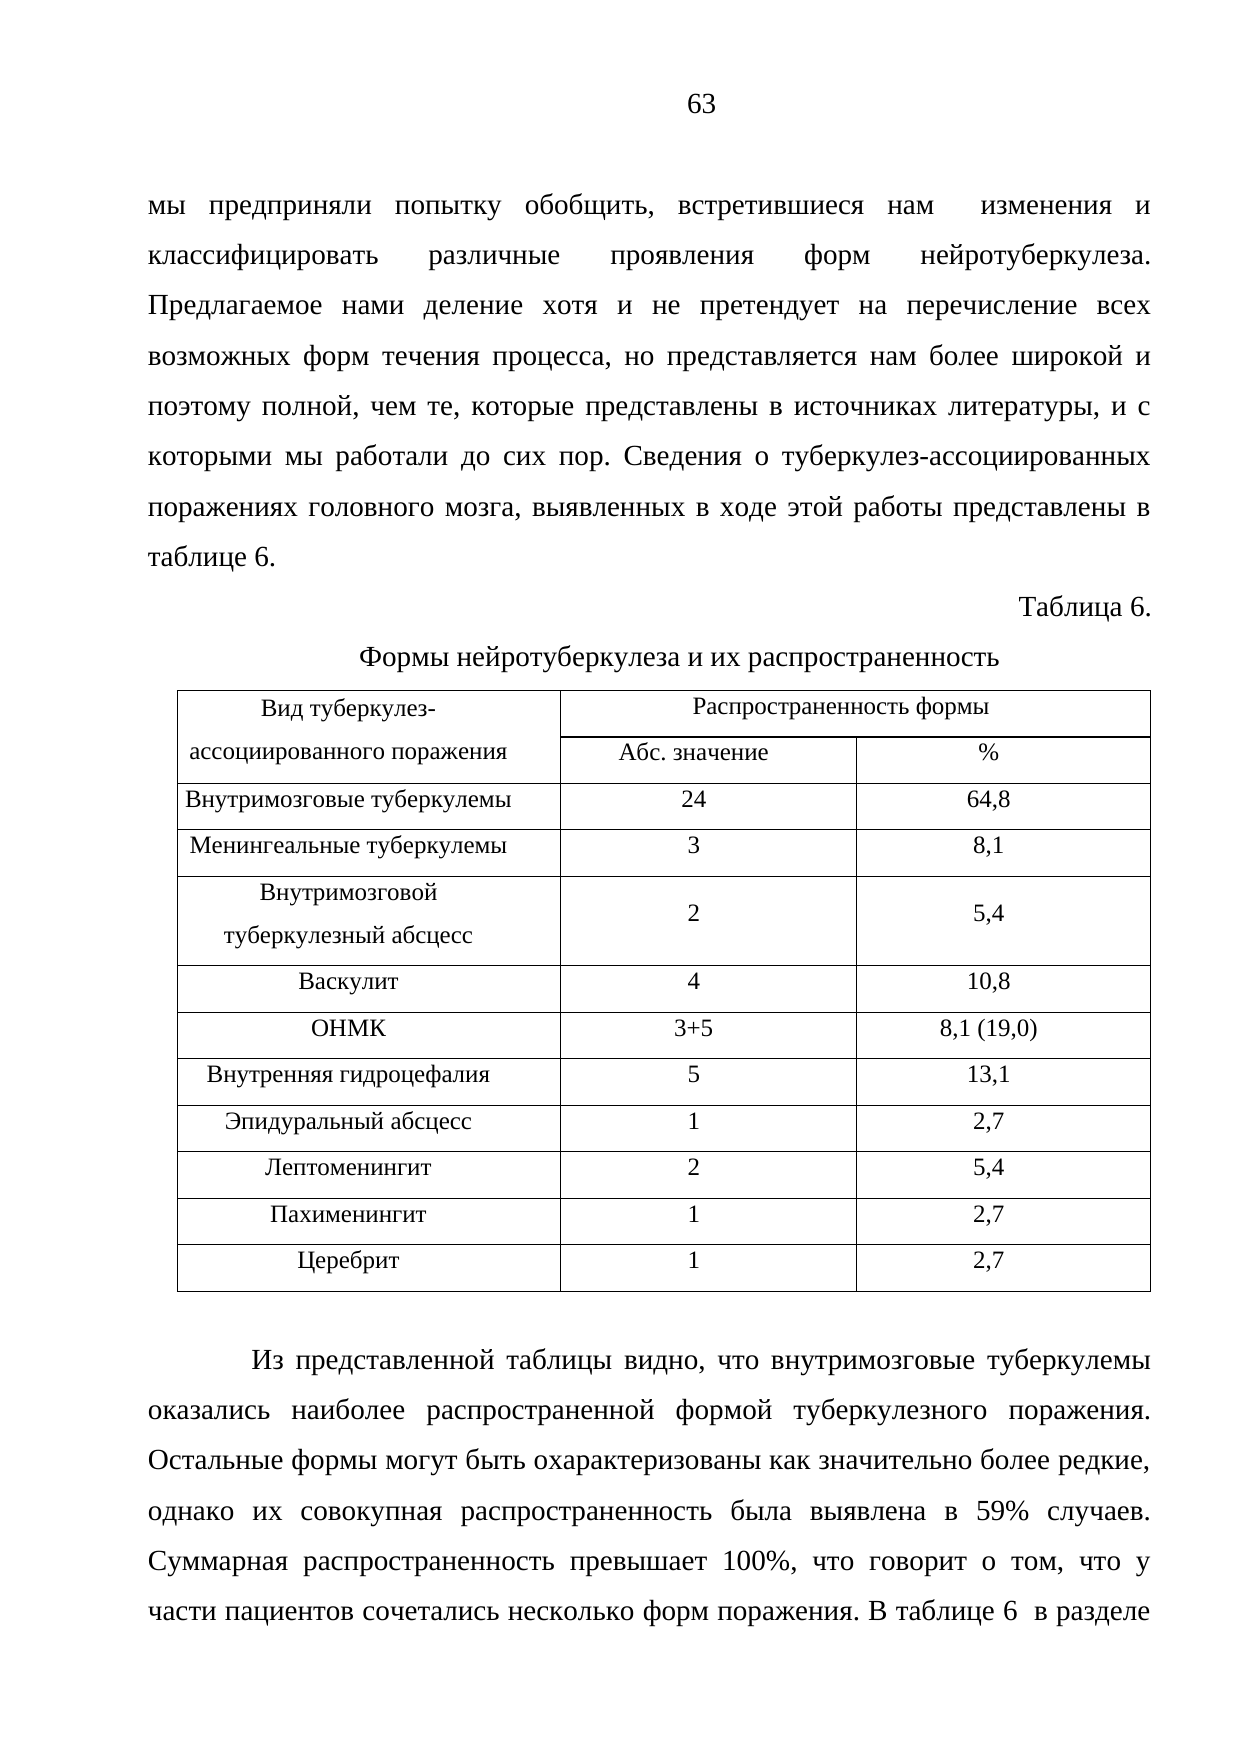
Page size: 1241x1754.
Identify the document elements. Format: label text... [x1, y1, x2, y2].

table_cell Внутренняя гидроцефалия [178, 1059, 560, 1105]
table_cell 10,8 [857, 966, 1150, 1012]
table_cell 8,1 (19,0) [857, 1013, 1150, 1058]
table_cell Лептоменингит [178, 1152, 560, 1198]
text Формы нейротуберкулеза и их распространенность [148, 639, 1152, 673]
table_cell Пахименингит [178, 1199, 560, 1244]
table_cell 3 [561, 830, 856, 876]
text Таблица 6. [148, 589, 1152, 623]
table_cell 64,8 [857, 784, 1150, 829]
table_cell Абс. значение [561, 738, 856, 783]
table_cell 2,7 [857, 1106, 1150, 1151]
table_cell 2 [561, 877, 856, 965]
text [148, 187, 1152, 572]
table_cell 13,1 [857, 1059, 1150, 1105]
table_cell 24 [561, 784, 856, 829]
table_cell 1 [561, 1245, 856, 1291]
table_cell 2,7 [857, 1245, 1150, 1291]
table_cell Васкулит [178, 966, 560, 1012]
table_cell Менингеальные туберкулемы [178, 830, 560, 876]
table_cell 5,4 [857, 1152, 1150, 1198]
table_cell 5 [561, 1059, 856, 1105]
table_header Распространенность формы [561, 691, 1150, 736]
table_cell 8,1 [857, 830, 1150, 876]
table_cell % [857, 738, 1150, 783]
table_cell 2,7 [857, 1199, 1150, 1244]
table_cell Церебрит [178, 1245, 560, 1291]
table_cell 4 [561, 966, 856, 1012]
table_cell 5,4 [857, 877, 1150, 965]
table_cell Эпидуральный абсцесс [178, 1106, 560, 1151]
table_cell ОНМК [178, 1013, 560, 1058]
table_cell 1 [561, 1199, 856, 1244]
table_header Вид туберкулез-ассоциированного поражения [178, 691, 560, 783]
table_cell 2 [561, 1152, 856, 1198]
table_cell 3+5 [561, 1013, 856, 1058]
table_cell Внутримозговой туберкулезный абсцесс [178, 877, 560, 965]
table_cell 1 [561, 1106, 856, 1151]
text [148, 1342, 1152, 1627]
table_cell Внутримозговые туберкулемы [178, 784, 560, 829]
